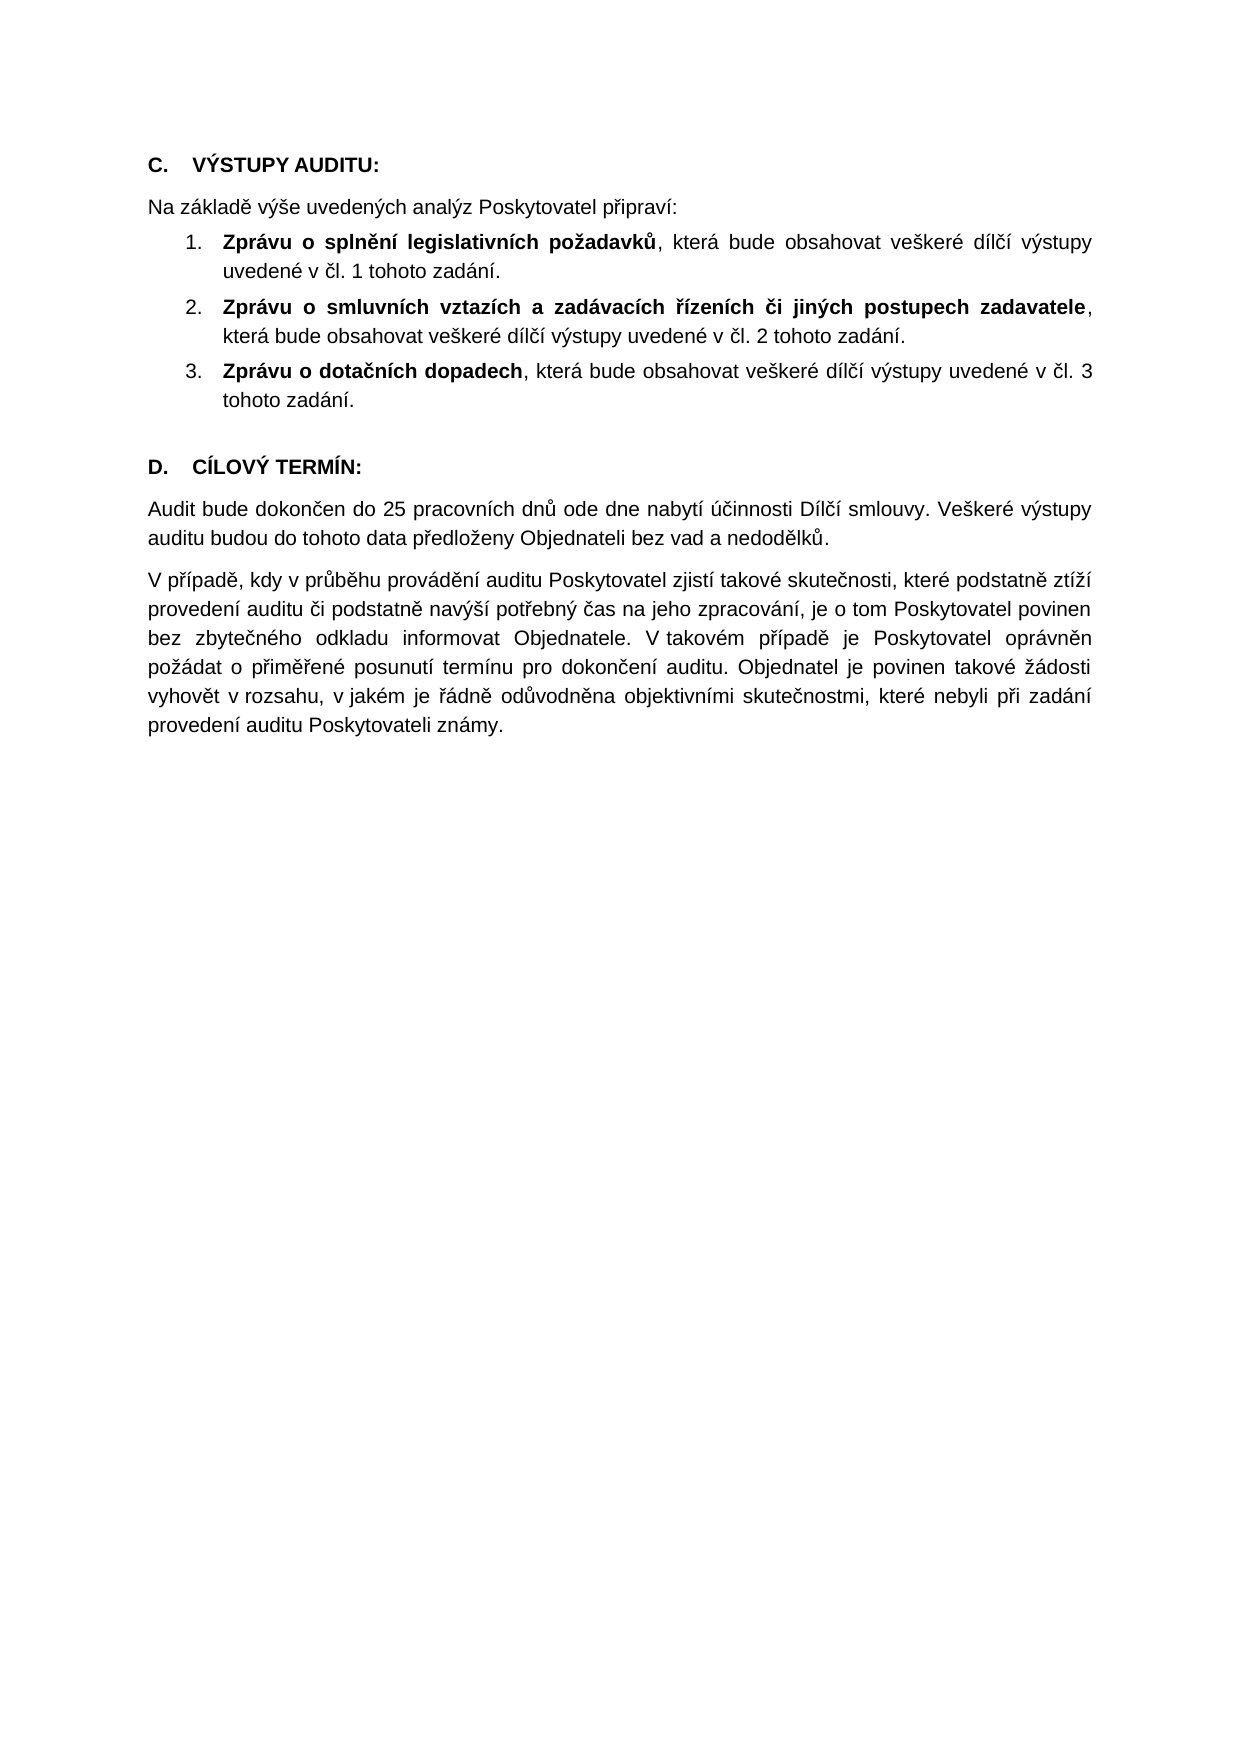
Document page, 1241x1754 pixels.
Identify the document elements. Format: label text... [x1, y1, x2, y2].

list Zprávu o smluvních vztazích a zadávacích řízeních či jiných postupech zadavatele, která bude obsahovat veškeré dílčí výstupy uvedené v čl. B.2 tohoto zadání. [185, 289, 1092, 348]
text V případě, kdy v průběhu provádění auditu Poskytovatel zjistí takové skutečnosti, které podstatně ztíží provedení auditu či podstatně navýší potřebný čas na jeho zpracování, je o tom Poskytovatel povinen bez zbytečného odkladu informovat Objednatele. V takovém případě je Poskytovatel oprávněn požádat o přiměřené posunutí termínu pro dokončení auditu. Objednatel je povinen takové žádosti vyhovět v rozsahu, v jakém je řádně odůvodněna objektivními skutečnostmi, které nebyli při zadání provedení auditu Poskytovateli známy. [148, 562, 1092, 737]
list Cílový termín: [148, 450, 1092, 479]
text Audit bude dokončen do 25 pracovních dnů ode dne nabytí účinnosti Dílčí smlouvy. Veškeré výstupy auditu budou do tohoto data předloženy Objednateli bez vad a nedodělků. [148, 491, 1092, 550]
list Zprávu o dotačních dopadech, která bude obsahovat veškeré dílčí výstupy uvedené v čl. B.3 tohoto zadání. [185, 354, 1092, 412]
list Zprávu o splnění legislativních požadavků, která bude obsahovat veškeré dílčí výstupy uvedené v čl. B.1 tohoto zadání. [185, 225, 1092, 283]
list Výstupy auditu: [148, 148, 1092, 177]
text Na základě výše uvedených analýz Poskytovatel připraví: [148, 189, 1092, 218]
